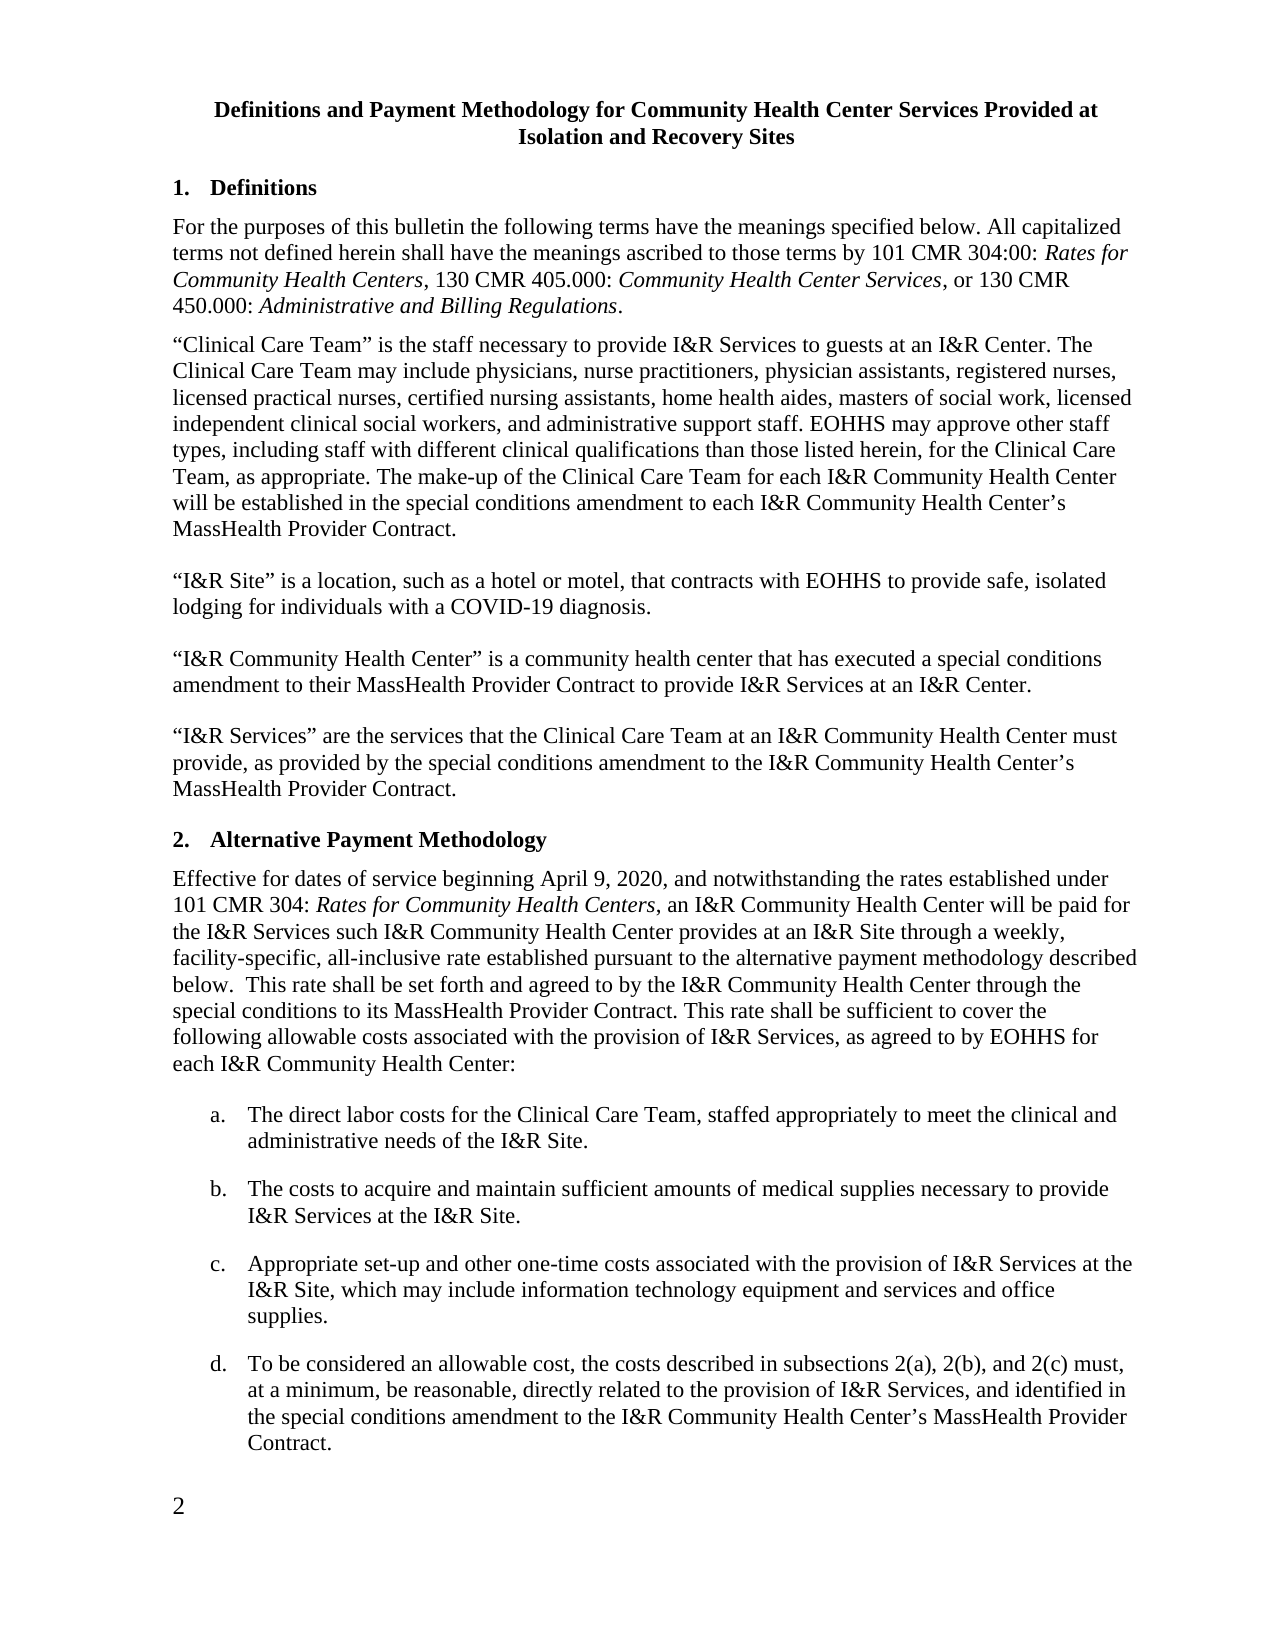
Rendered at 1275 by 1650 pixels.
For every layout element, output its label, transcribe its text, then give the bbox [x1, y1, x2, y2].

text Nothing in this bulletin shall be construed to prevent a community health center from separately submitting claims for services which are not I&R Services provided in the regular course of their operations as a community health center. [172, 1197, 1140, 1276]
text “I&R Services” are the services that the Clinical Care Team at an I&R Community Health Center must provide, as provided by the special conditions amendment to the I&R Community Health Center’s MassHealth Provider Contract. [172, 387, 1140, 466]
list Alternative Payment Methodology [172, 491, 1140, 518]
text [172, 1352, 1140, 1484]
list The costs to acquire and maintain sufficient amounts of medical supplies necessary to provide I&R Services at the I&R Site. [210, 840, 1140, 893]
list The direct labor costs for the Clinical Care Team, staffed appropriately to meet the clinical and administrative needs of the I&R Site. [210, 766, 1140, 819]
list To be considered an allowable cost, the costs described in subsections 2(a), 2(b), and 2(c) must, at a minimum, be reasonable, directly related to the provision of I&R Services, and identified in the special conditions amendment to the I&R Community Health Center’s MassHealth Provider Contract. [210, 1015, 1140, 1121]
text “I&R Community Health Center” is a community health center that has executed a special conditions amendment to their MassHealth Provider Contract to provide I&R Services at an I&R Center. [172, 309, 1140, 362]
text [172, 75, 1140, 207]
text Effective for dates of service beginning April 9, 2020, and notwithstanding the rates established under 101 CMR 304: Rates for Community Health Centers, an I&R Community Health Center will be paid for the I&R Services such I&R Community Health Center provides at an I&R Site through a weekly, facility-specific, all-inclusive rate established pursuant to the alternative payment methodology described below. This rate shall be set forth and agreed to by the I&R Community Health Center through the special conditions to its MassHealth Provider Contract. This rate shall be sufficient to cover the following allowable costs associated with the provision of I&R Services, as agreed to by EOHHS for each I&R Community Health Center: [172, 530, 1140, 741]
text “I&R Site” is a location, such as a hotel or motel, that contracts with EOHHS to provide safe, isolated lodging for individuals with a COVID-19 diagnosis. [172, 232, 1140, 284]
list Appropriate set-up and other one-time costs associated with the provision of I&R Services at the I&R Site, which may include information technology equipment and services and office supplies. [210, 914, 1140, 993]
subtitle Public Comment [172, 1301, 1140, 1327]
